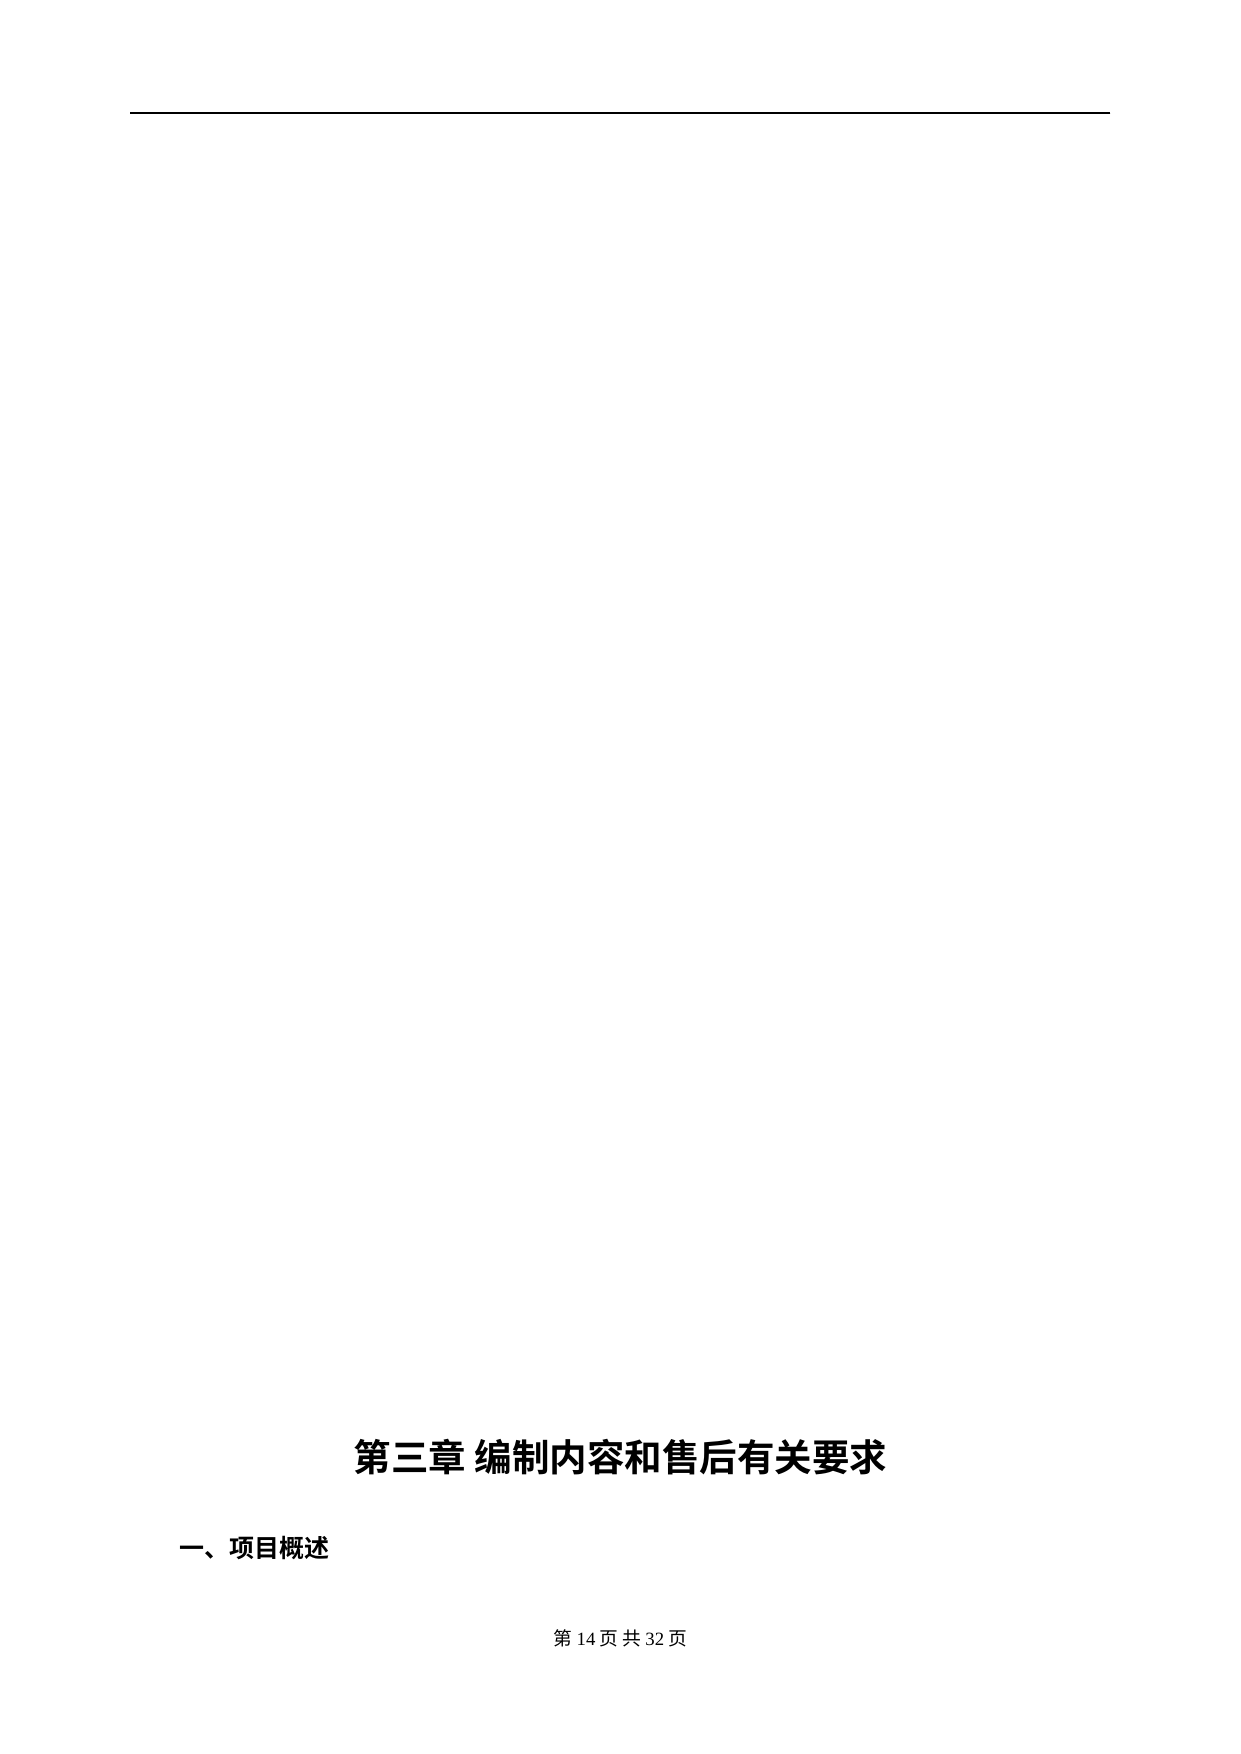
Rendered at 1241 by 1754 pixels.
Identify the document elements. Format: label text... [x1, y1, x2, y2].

text 一、项目概述 [130, 1514, 1110, 1579]
text 第三章 编制内容和售后有关要求 [130, 1422, 1110, 1487]
